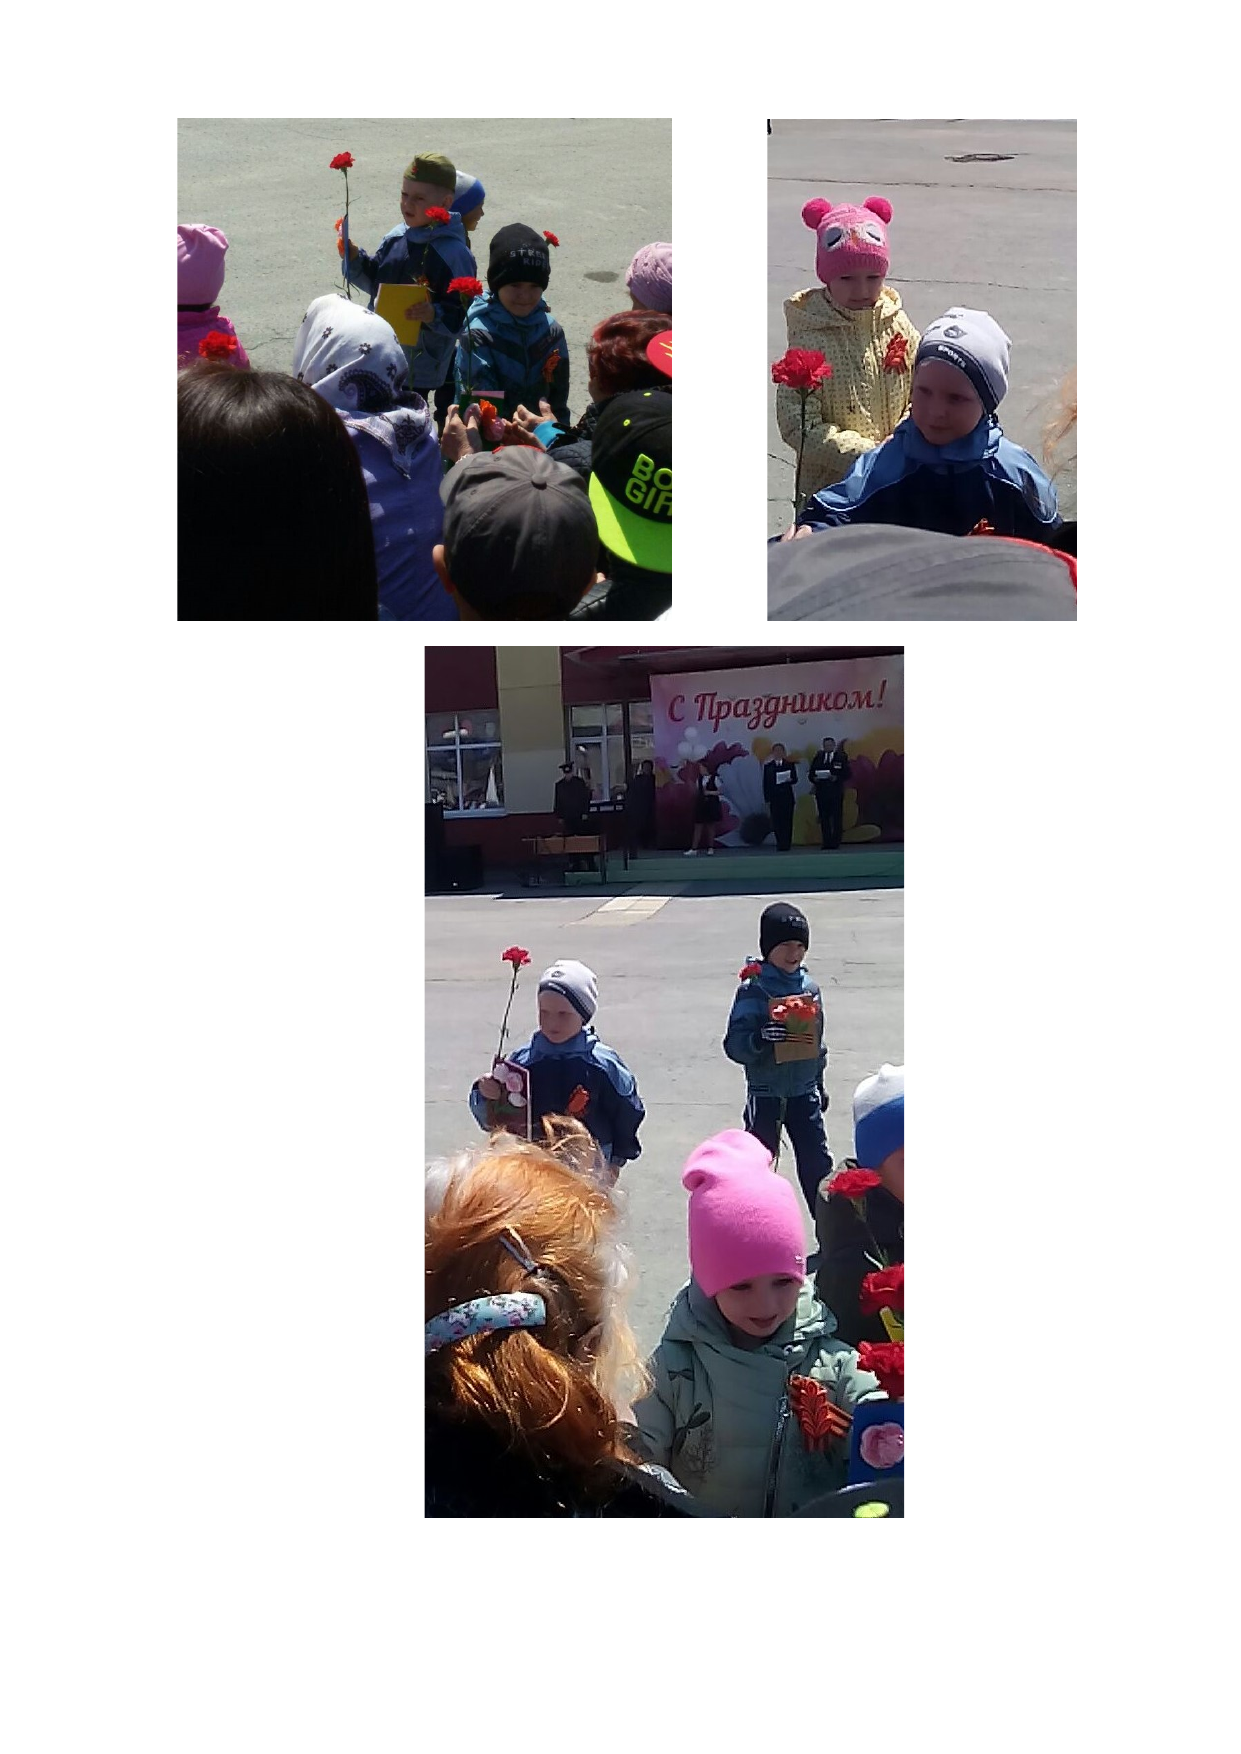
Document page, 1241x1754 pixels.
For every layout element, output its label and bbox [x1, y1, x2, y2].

picture [177, 118, 672, 621]
picture [767, 119, 1077, 621]
picture [424, 646, 905, 1518]
